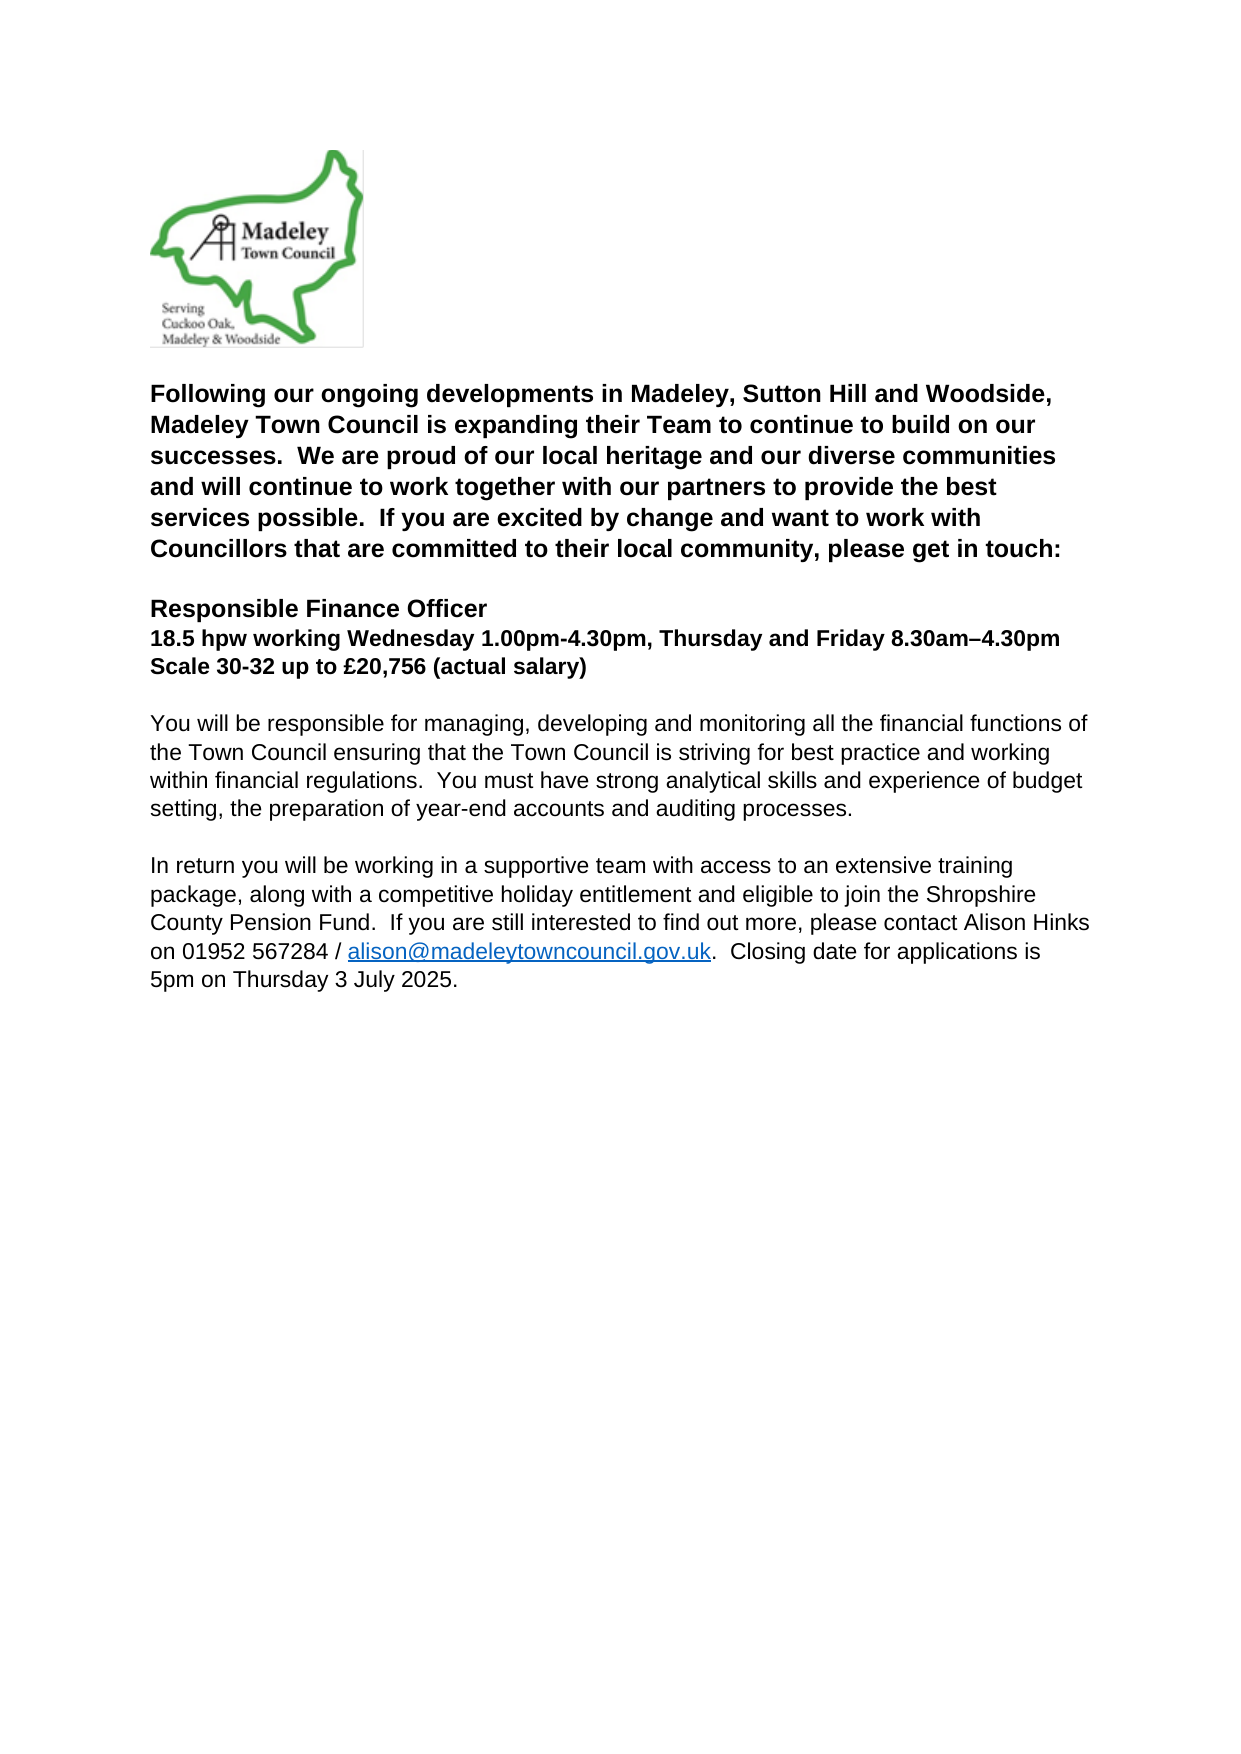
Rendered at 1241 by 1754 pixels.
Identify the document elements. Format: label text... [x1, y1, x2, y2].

text Following our ongoing developments in Madeley, Sutton Hill and Woodside, Madeley Town Council is expanding their Team to continue to build on our successes. We are proud of our local heritage and our diverse communities and will continue to work together with our partners to provide the best services possible. If you are excited by change and want to work with Councillors that are committed to their local community, please get in touch: [150, 379, 1090, 563]
text You will be responsible for managing, developing and monitoring all the financial functions of the Town Council ensuring that the Town Council is striving for best practice and working within financial regulations. You must have strong analytical skills and experience of budget setting, the preparation of year-end accounts and auditing processes. [150, 710, 1090, 822]
text Scale 30-32 up to £20,756 (actual salary) [150, 653, 1090, 679]
picture [150, 150, 364, 349]
text 18.5 hpw working Wednesday 1.00pm-4.30pm, Thursday and Friday 8.30am–4.30pm [150, 625, 1090, 651]
text In return you will be working in a supportive team with access to an extensive training package, along with a competitive holiday entitlement and eligible to join the Shropshire County Pension Fund. If you are still interested to find out more, please contact Alison Hinks on 01952 567284 / alison@madeleytowncouncil.gov.uk. Closing date for applications is 5pm on Thursday 3 July 2025. [150, 852, 1090, 992]
text Responsible Finance Officer [150, 594, 1090, 622]
